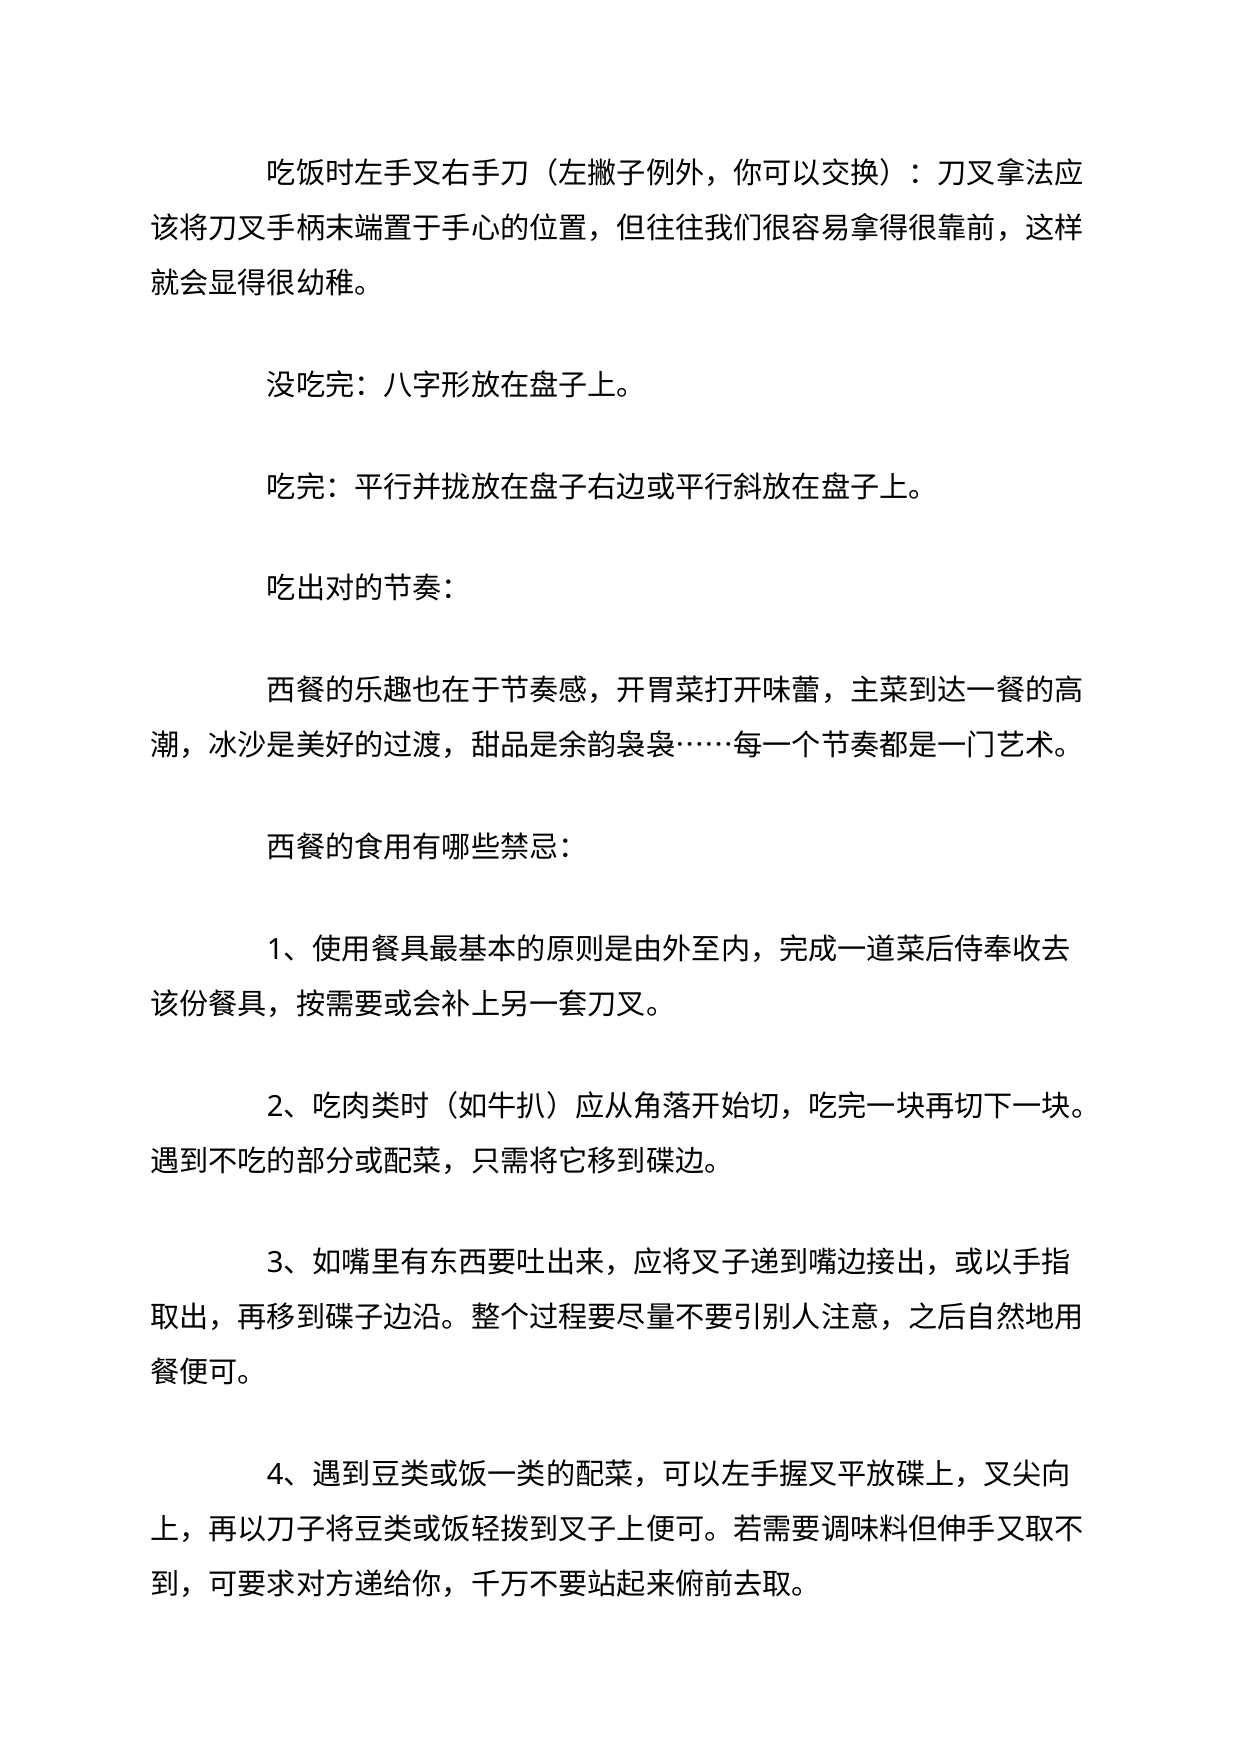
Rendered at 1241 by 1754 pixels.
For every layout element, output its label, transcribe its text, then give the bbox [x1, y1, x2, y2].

text 没吃完：八字形放在盘子上。 [150, 362, 1090, 404]
text 西餐的食用有哪些禁忌： [150, 823, 1090, 866]
text 4、遇到豆类或饭一类的配菜，可以左手握叉平放碟上，叉尖向上，再以刀子将豆类或饭轻拨到叉子上便可。若需要调味料但伸手又取不到，可要求对方递给你，千万不要站起来俯前去取。 [150, 1451, 1090, 1603]
text 吃完：平行并拢放在盘子右边或平行斜放在盘子上。 [150, 463, 1090, 506]
text 吃饭时左手叉右手刀（左撇子例外，你可以交换）：刀叉拿法应该将刀叉手柄末端置于手心的位置，但往往我们很容易拿得很靠前，这样就会显得很幼稚。 [150, 150, 1090, 302]
text 吃出对的节奏： [150, 565, 1090, 607]
text 西餐的乐趣也在于节奏感，开胃菜打开味蕾，主菜到达一餐的高潮，冰沙是美好的过渡，甜品是余韵袅袅……每一个节奏都是一门艺术。 [150, 667, 1090, 764]
text 1、使用餐具最基本的原则是由外至内，完成一道菜后侍奉收去该份餐具，按需要或会补上另一套刀叉。 [150, 925, 1090, 1023]
text 2、吃肉类时（如牛扒）应从角落开始切，吃完一块再切下一块。遇到不吃的部分或配菜，只需将它移到碟边。 [150, 1082, 1090, 1179]
text 3、如嘴里有东西要吐出来，应将叉子递到嘴边接出，或以手指取出，再移到碟子边沿。整个过程要尽量不要引别人注意，之后自然地用餐便可。 [150, 1239, 1090, 1391]
